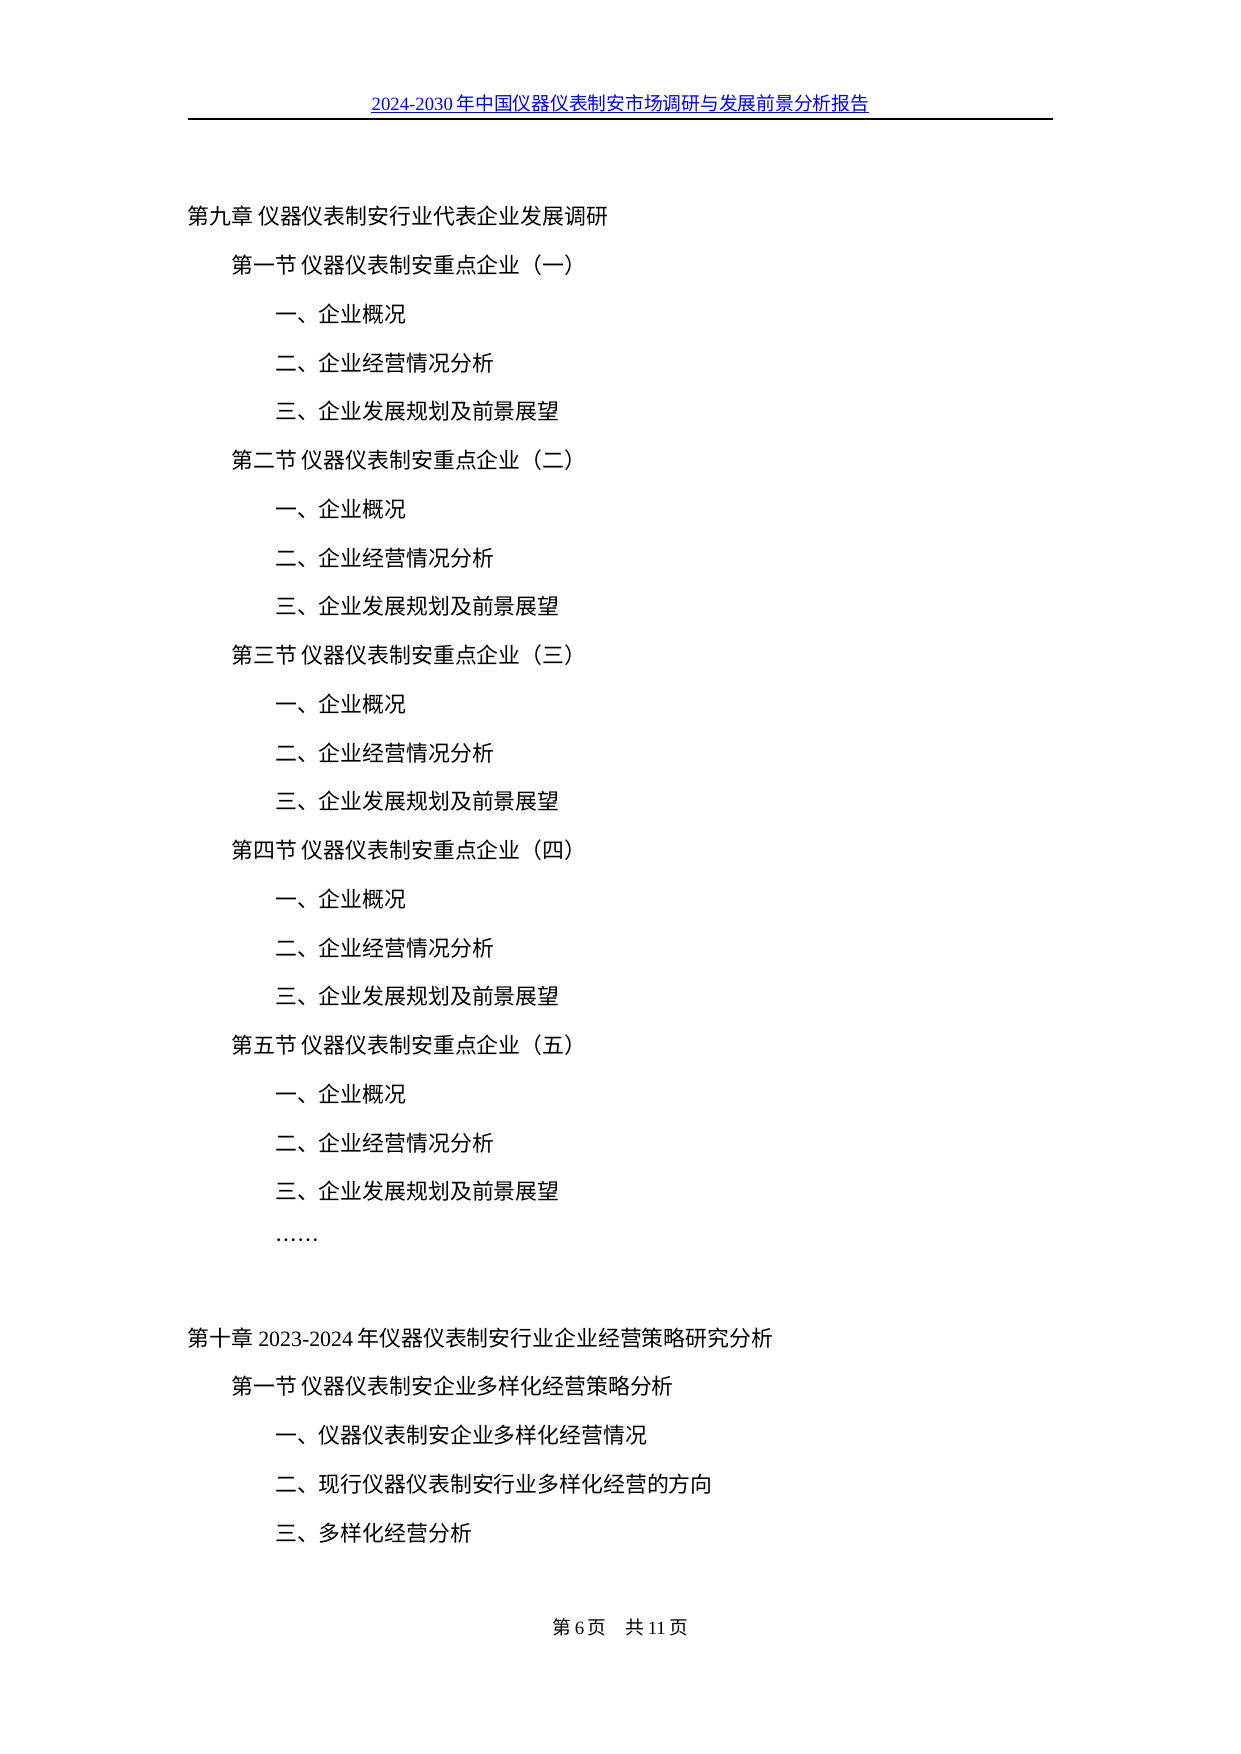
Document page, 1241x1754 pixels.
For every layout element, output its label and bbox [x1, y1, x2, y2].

text [187, 150, 1053, 1548]
